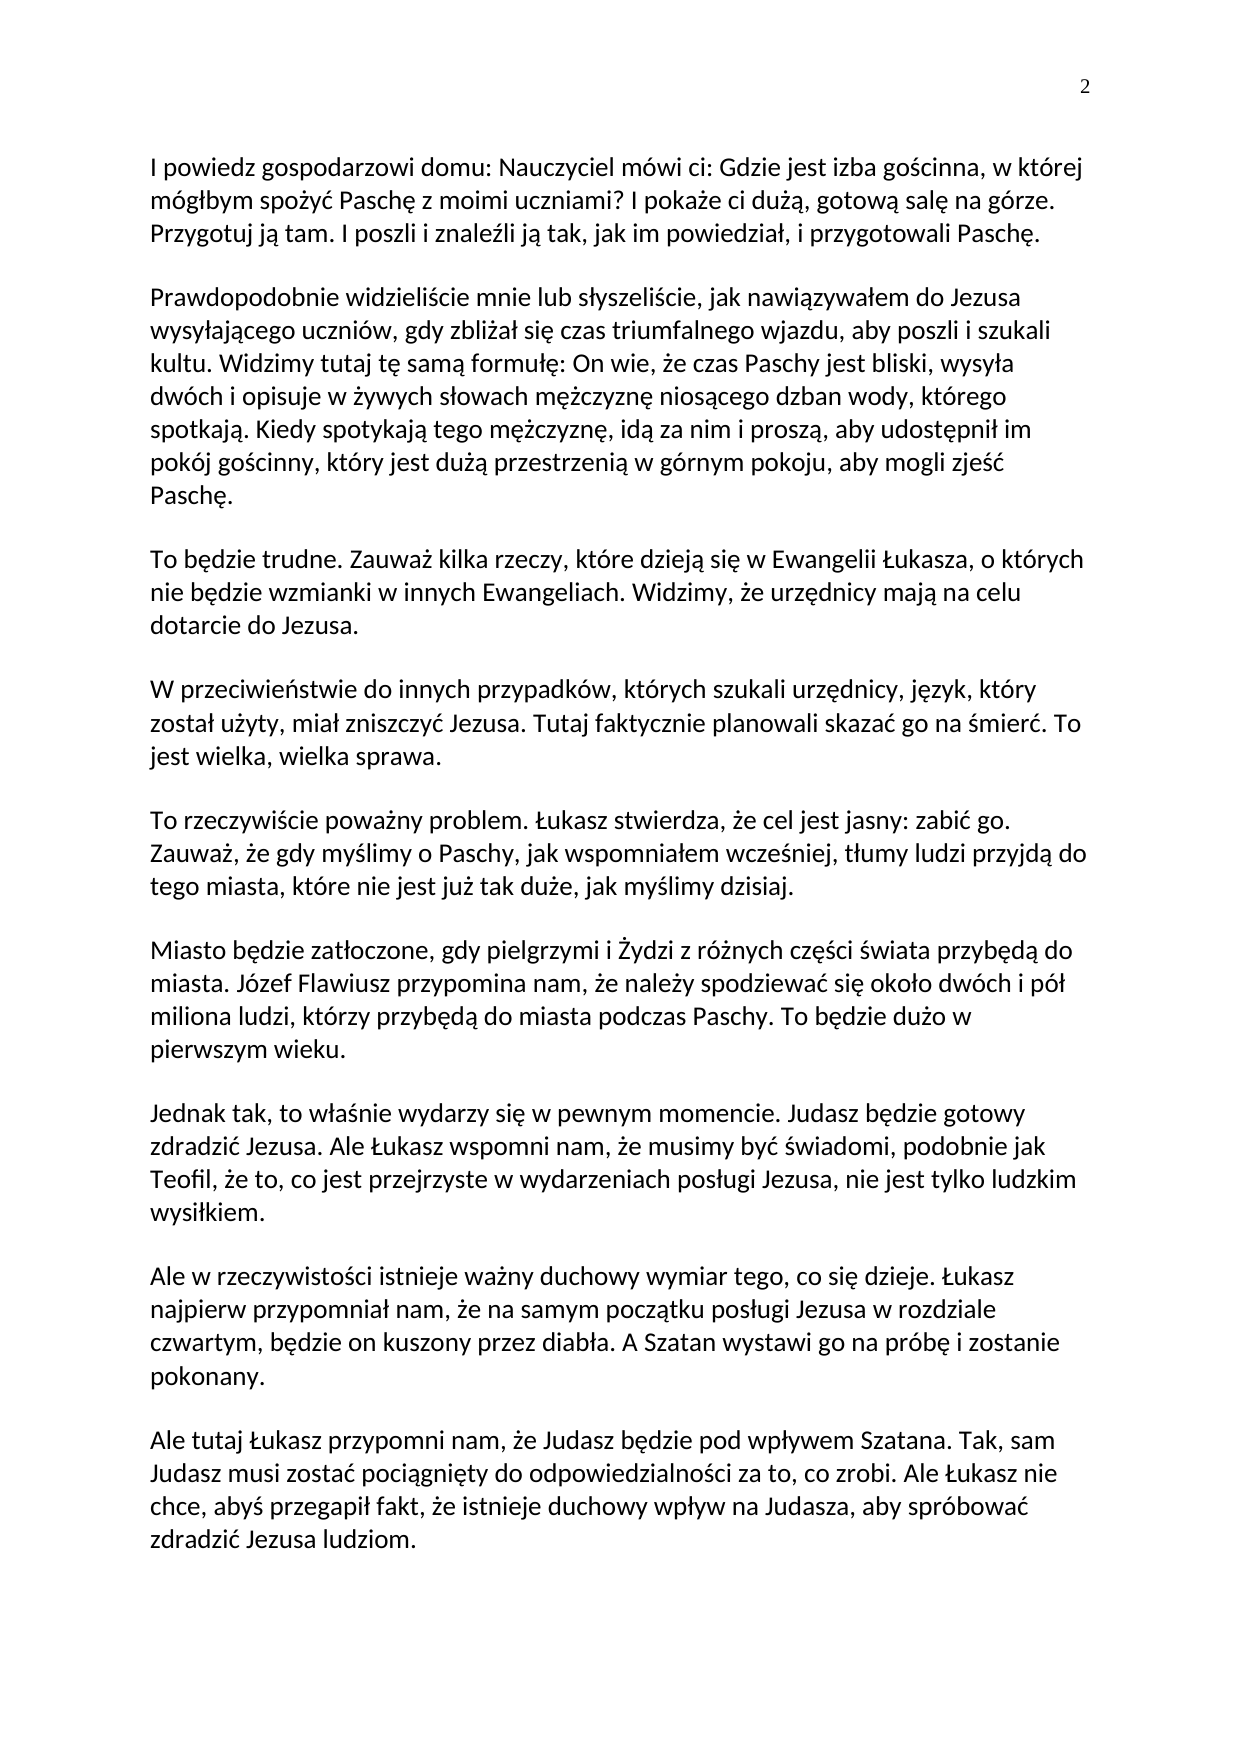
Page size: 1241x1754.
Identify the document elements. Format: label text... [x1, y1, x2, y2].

text Prawdopodobnie widzieliście mnie lub słyszeliście, jak nawiązywałem do Jezusa wysyłającego uczniów, gdy zbliżał się czas triumfalnego wjazdu, aby poszli i szukali kultu. Widzimy tutaj tę samą formułę: On wie, że czas Paschy jest bliski, wysyła dwóch i opisuje w żywych słowach mężczyznę niosącego dzban wody, którego spotkają. Kiedy spotykają tego mężczyznę, idą za nim i proszą, aby udostępnił im pokój gościnny, który jest dużą przestrzenią w górnym pokoju, aby mogli zjeść Paschę. [150, 280, 1090, 511]
text W przeciwieństwie do innych przypadków, których szukali urzędnicy, język, który został użyty, miał zniszczyć Jezusa. Tutaj faktycznie planowali skazać go na śmierć. To jest wielka, wielka sprawa. [150, 673, 1090, 772]
text To rzeczywiście poważny problem. Łukasz stwierdza, że cel jest jasny: zabić go. Zauważ, że gdy myślimy o Paschy, jak wspomniałem wcześniej, tłumy ludzi przyjdą do tego miasta, które nie jest już tak duże, jak myślimy dzisiaj. [150, 803, 1090, 902]
text Ale w rzeczywistości istnieje ważny duchowy wymiar tego, co się dzieje. Łukasz najpierw przypomniał nam, że na samym początku posługi Jezusa w rozdziale czwartym, będzie on kuszony przez diabła. A Szatan wystawi go na próbę i zostanie pokonany. [150, 1259, 1090, 1392]
text I powiedz gospodarzowi domu: Nauczyciel mówi ci: Gdzie jest izba gościnna, w której mógłbym spożyć Paschę z moimi uczniami? I pokaże ci dużą, gotową salę na górze. Przygotuj ją tam. I poszli i znaleźli ją tak, jak im powiedział, i przygotowali Paschę. [150, 150, 1090, 249]
text Miasto będzie zatłoczone, gdy pielgrzymi i Żydzi z różnych części świata przybędą do miasta. Józef Flawiusz przypomina nam, że należy spodziewać się około dwóch i pół miliona ludzi, którzy przybędą do miasta podczas Paschy. To będzie dużo w pierwszym wieku. [150, 933, 1090, 1065]
text Jednak tak, to właśnie wydarzy się w pewnym momencie. Judasz będzie gotowy zdradzić Jezusa. Ale Łukasz wspomni nam, że musimy być świadomi, podobnie jak Teofil, że to, co jest przejrzyste w wydarzeniach posługi Jezusa, nie jest tylko ludzkim wysiłkiem. [150, 1096, 1090, 1228]
text To będzie trudne. Zauważ kilka rzeczy, które dzieją się w Ewangelii Łukasza, o których nie będzie wzmianki w innych Ewangeliach. Widzimy, że urzędnicy mają na celu dotarcie do Jezusa. [150, 542, 1090, 642]
text Ale tutaj Łukasz przypomni nam, że Judasz będzie pod wpływem Szatana. Tak, sam Judasz musi zostać pociągnięty do odpowiedzialności za to, co zrobi. Ale Łukasz nie chce, abyś przegapił fakt, że istnieje duchowy wpływ na Judasza, aby spróbować zdradzić Jezusa ludziom. [150, 1423, 1090, 1555]
